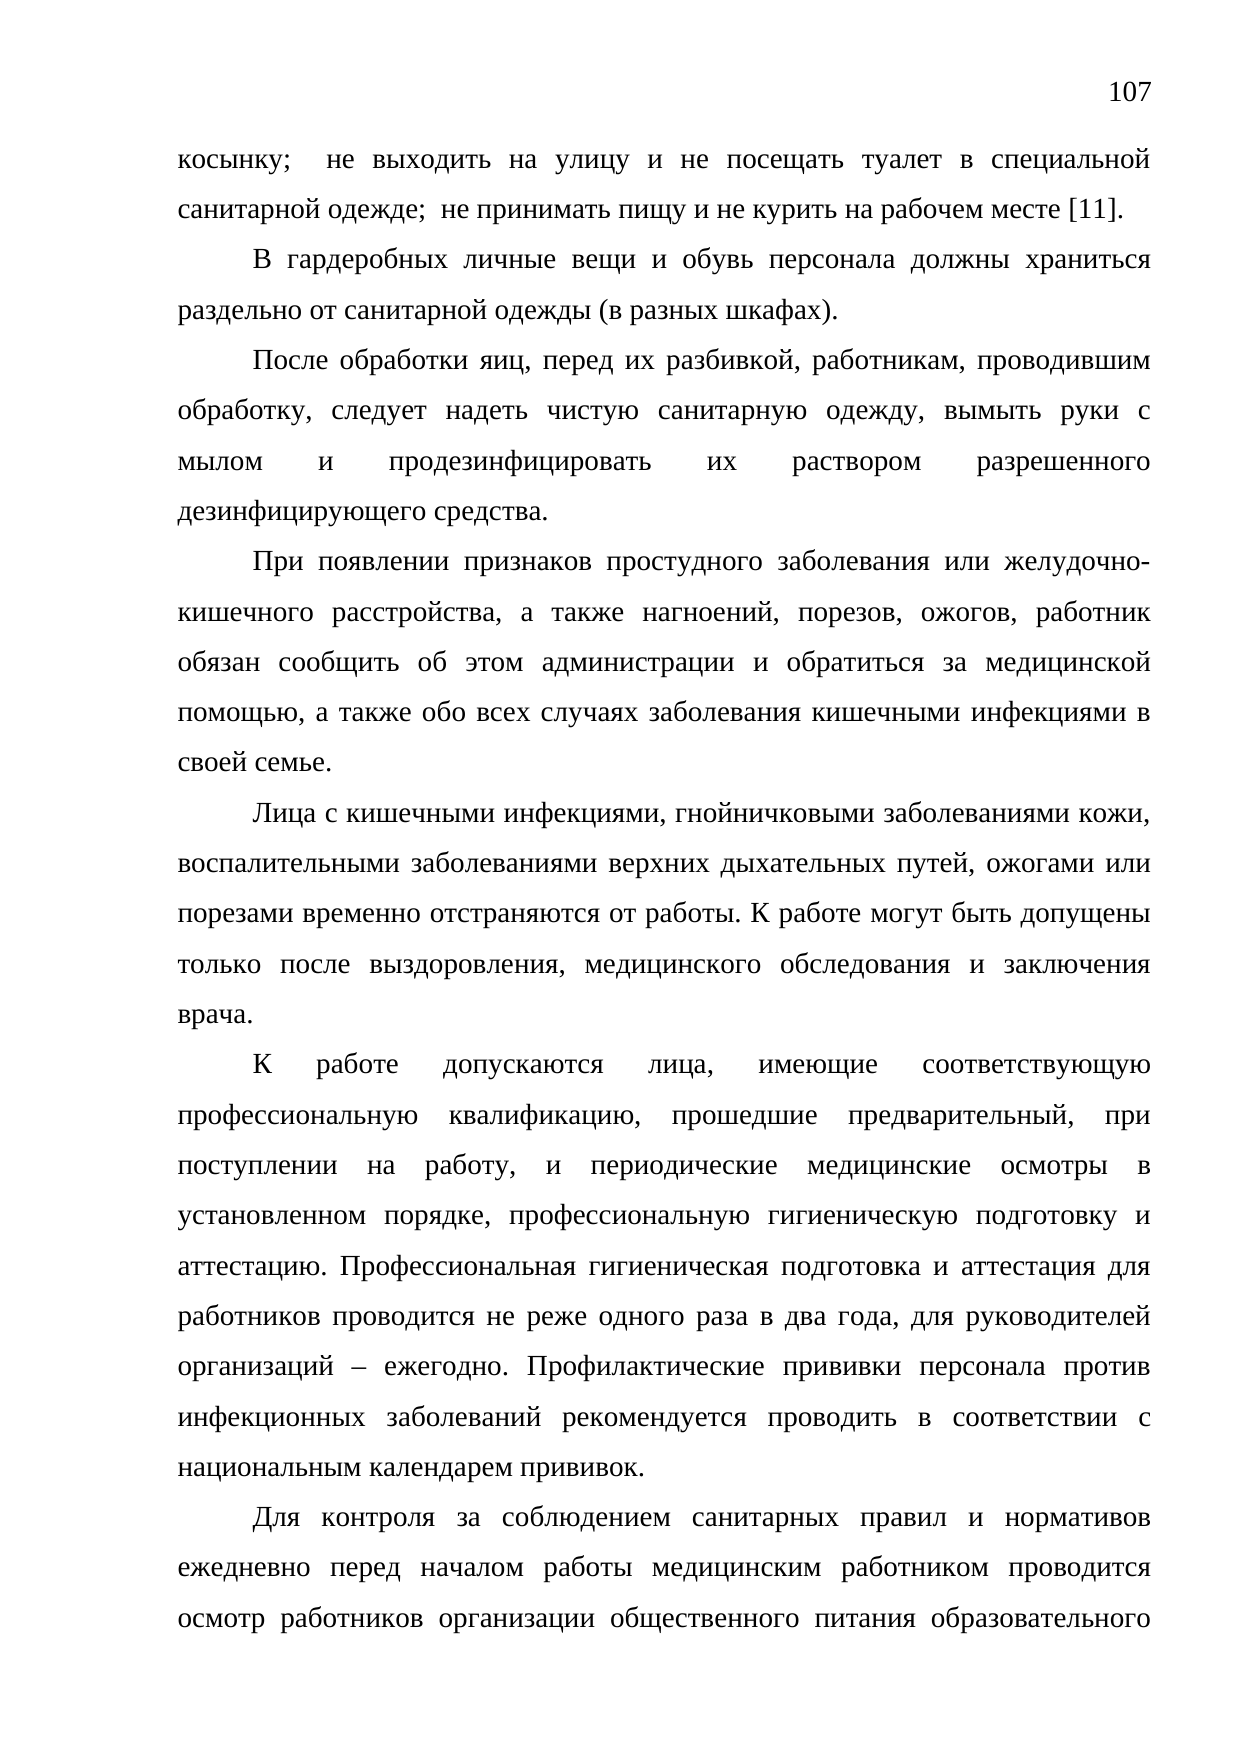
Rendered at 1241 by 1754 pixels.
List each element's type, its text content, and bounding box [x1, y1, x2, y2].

text При появлении признаков простудного заболевания или желудочно-кишечного расстройства, а также нагноений, порезов, ожогов, работник обязан сообщить об этом администрации и обратиться за медицинской помощью, а также обо всех случаях заболевания кишечными инфекциями в своей семье. [177, 543, 1152, 778]
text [177, 1499, 1152, 1633]
text В гардеробных личные вещи и обувь персонала должны храниться раздельно от санитарной одежды (в разных шкафах). [177, 241, 1152, 325]
text После обработки яиц, перед их разбивкой, работникам, проводившим обработку, следует надеть чистую санитарную одежду, вымыть руки с мылом и продезинфицировать их раствором разрешенного дезинфицирующего средства. [177, 342, 1152, 527]
text Лица с кишечными инфекциями, гнойничковыми заболеваниями кожи, воспалительными заболеваниями верхних дыхательных путей, ожогами или порезами временно отстраняются от работы. К работе могут быть допущены только после выздоровления, медицинского обследования и заключения врача. [177, 795, 1152, 1030]
text К работе допускаются лица, имеющие соответствующую профессиональную квалификацию, прошедшие предварительный, при поступлении на работу, и периодические медицинские осмотры в установленном порядке, профессиональную гигиеническую подготовку и аттестацию. Профессиональная гигиеническая подготовка и аттестация для работников проводится не реже одного раза в два года, для руководителей организаций – ежегодно. Профилактические прививки персонала против инфекционных заболеваний рекомендуется проводить в соответствии с национальным календарем прививок. [177, 1046, 1152, 1482]
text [177, 141, 1152, 225]
